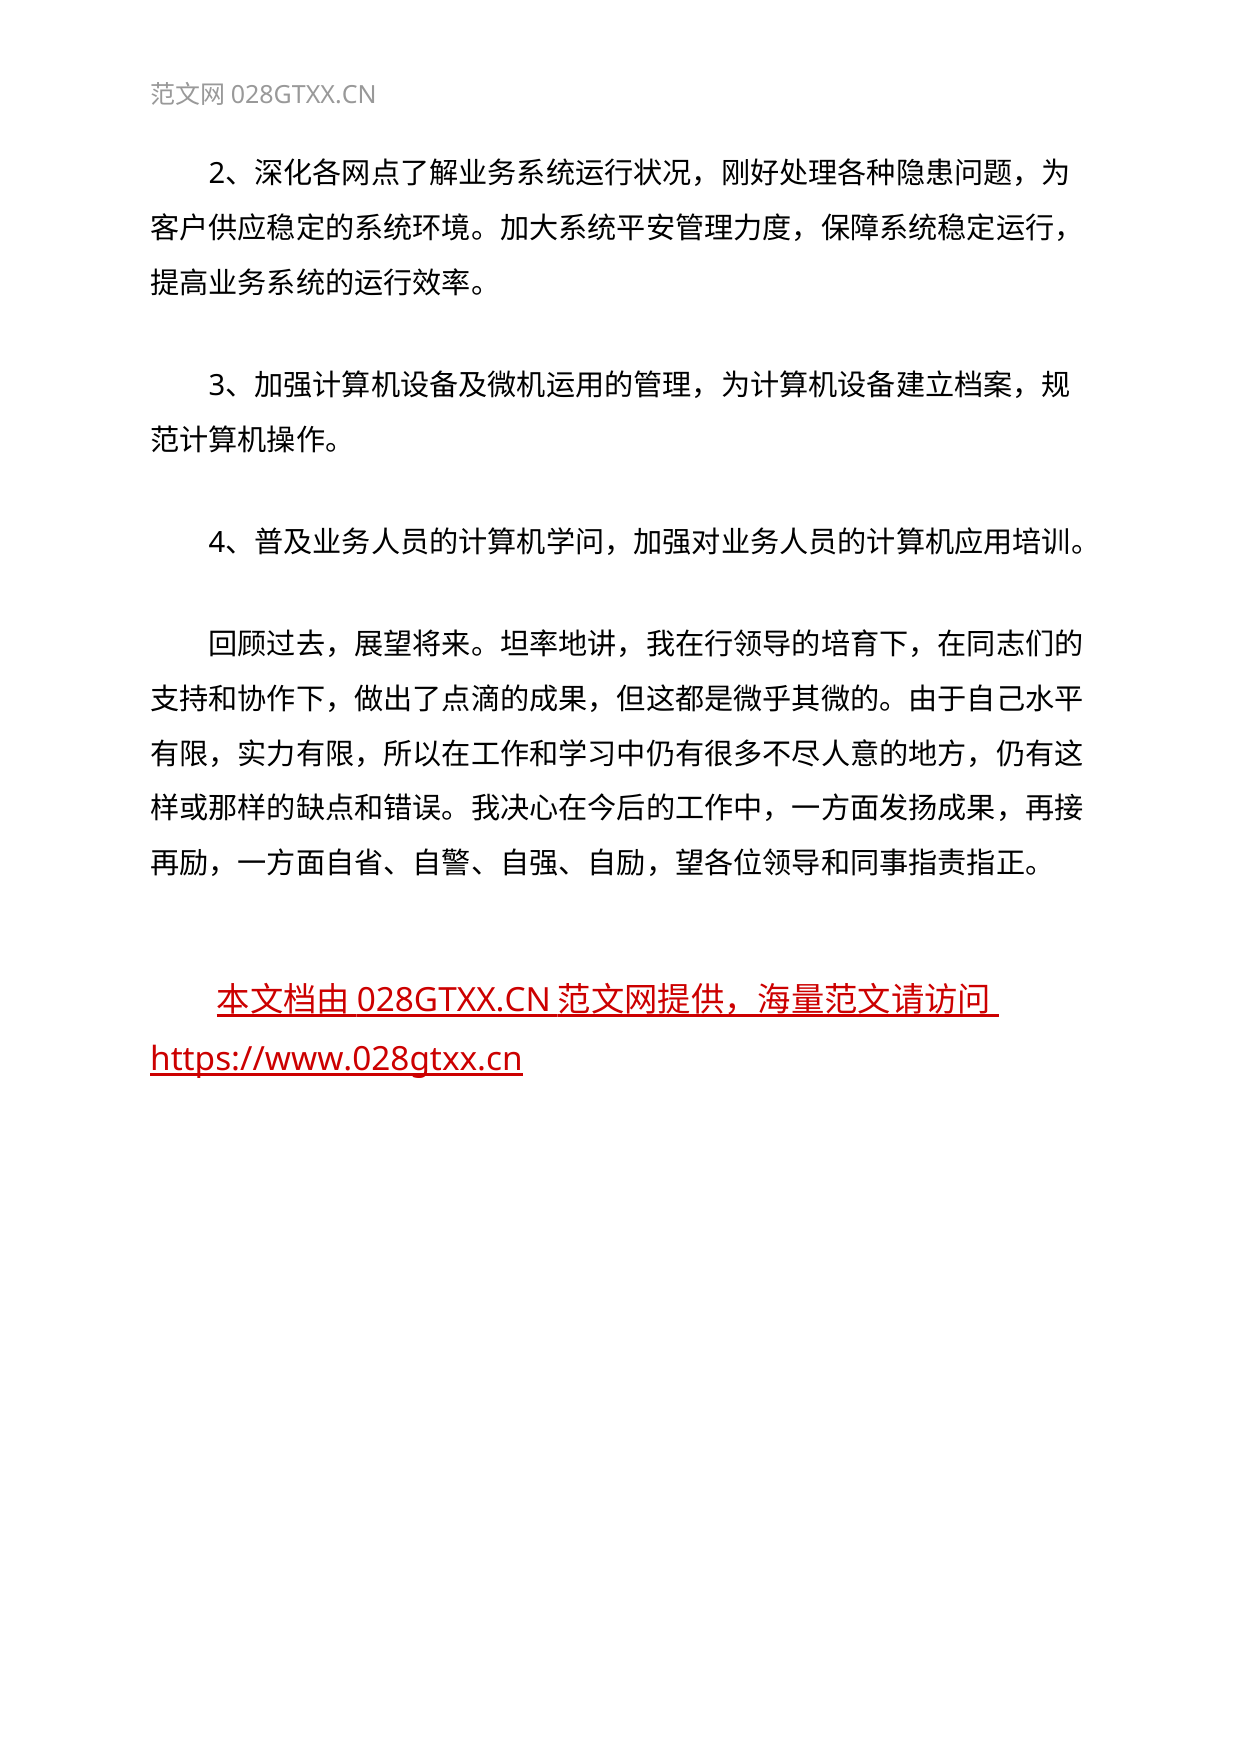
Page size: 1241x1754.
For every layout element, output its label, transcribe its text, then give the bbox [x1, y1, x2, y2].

text 本文档由028GTXX.CN范文网提供，海量范文请访问 https://www.028gtxx.cn [150, 973, 1090, 1080]
text 4、普及业务人员的计算机学问，加强对业务人员的计算机应用培训。 [150, 518, 1090, 561]
text 回顾过去，展望将来。坦率地讲，我在行领导的培育下，在同志们的支持和协作下，做出了点滴的成果，但这都是微乎其微的。由于自己水平有限，实力有限，所以在工作和学习中仍有很多不尽人意的地方，仍有这样或那样的缺点和错误。我决心在今后的工作中，一方面发扬成果，再接再励，一方面自省、自警、自强、自励，望各位领导和同事指责指正。 [150, 620, 1090, 882]
text 2、深化各网点了解业务系统运行状况，刚好处理各种隐患问题，为客户供应稳定的系统环境。加大系统平安管理力度，保障系统稳定运行，提高业务系统的运行效率。 [150, 150, 1090, 302]
text 3、加强计算机设备及微机运用的管理，为计算机设备建立档案，规范计算机操作。 [150, 362, 1090, 459]
